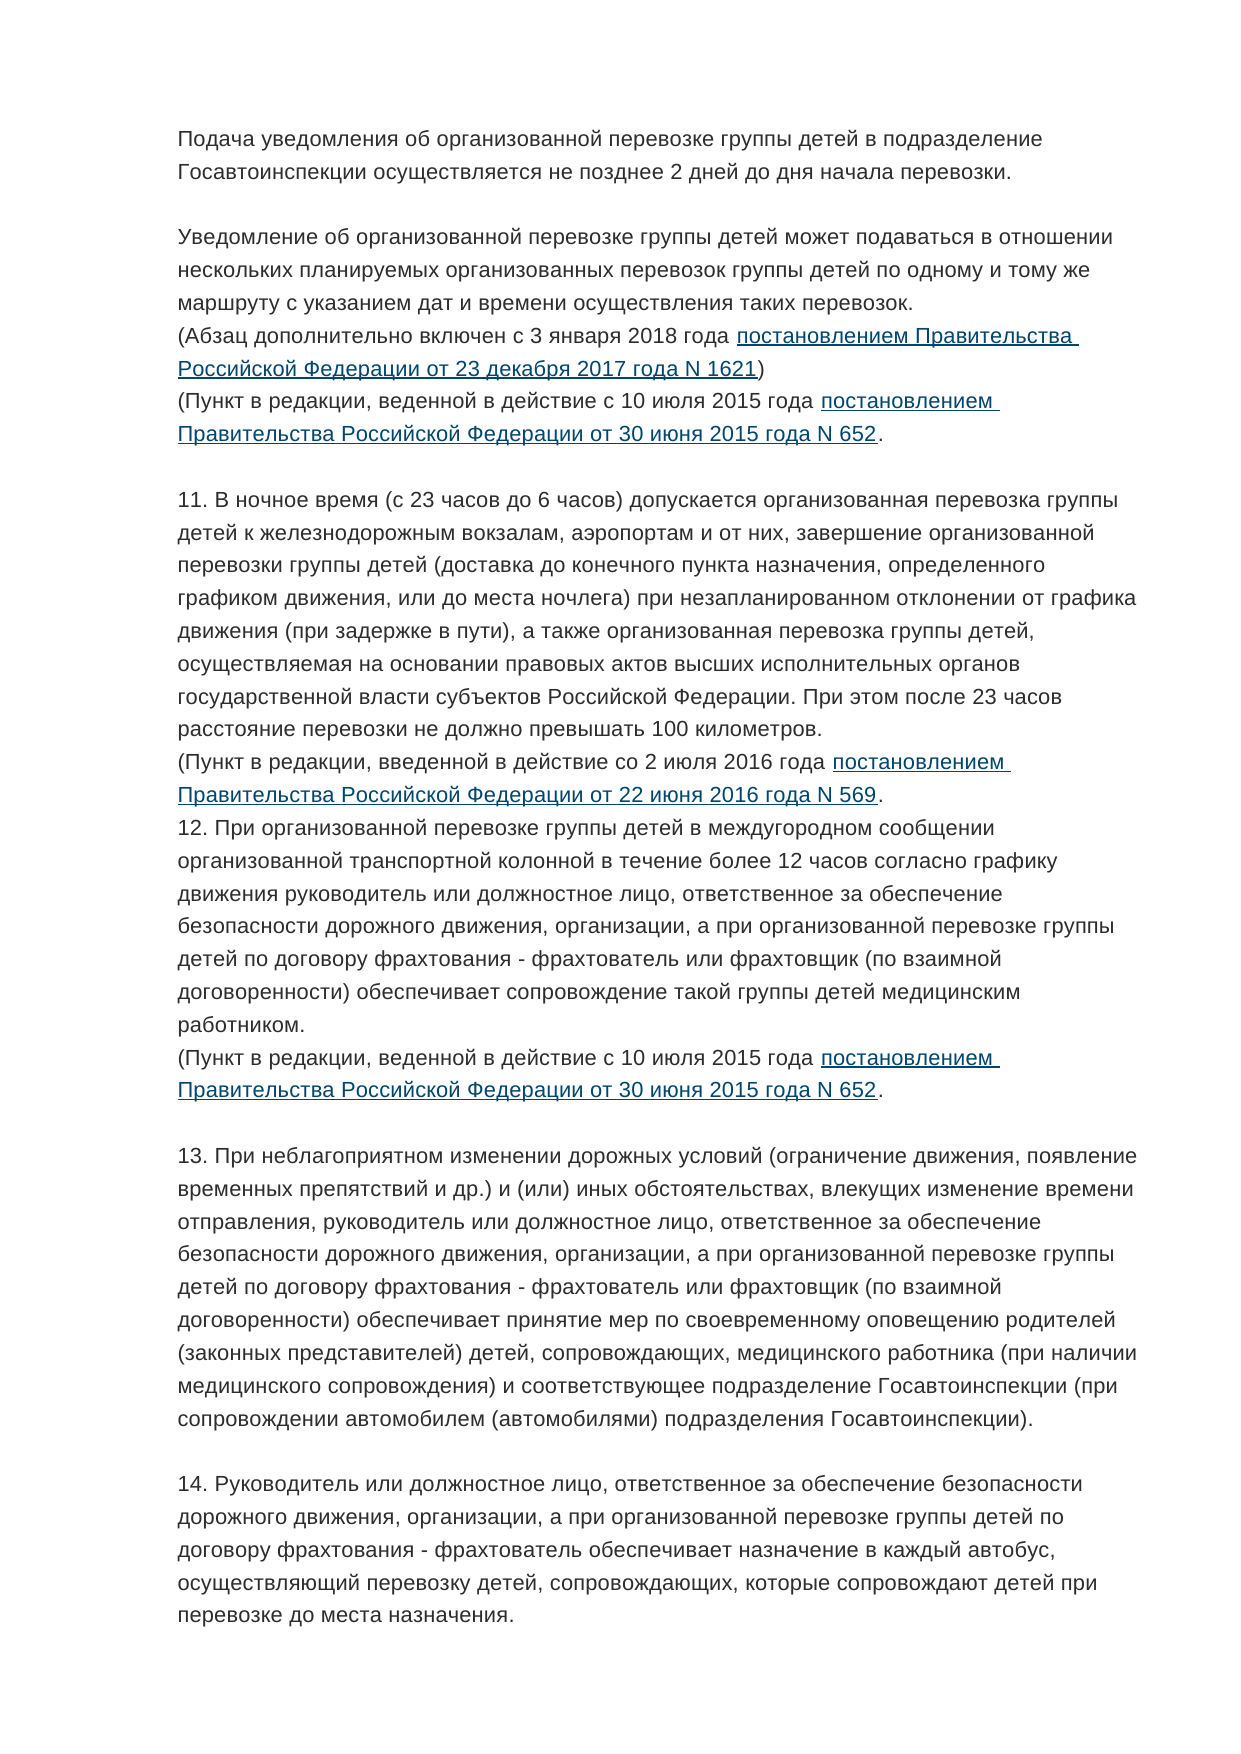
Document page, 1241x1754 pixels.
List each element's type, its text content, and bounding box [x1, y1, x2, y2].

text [177, 118, 1152, 381]
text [177, 1463, 1152, 1627]
text 12. При организованной перевозке группы детей в междугородном сообщении организованной транспортной колонной в течение более 12 часов согласно графику движения руководитель или должностное лицо, ответственное за обеспечение безопасности дорожного движения, организации, а при организованной перевозке группы детей по договору фрахтования - фрахтователь или фрахтовщик (по взаимной договоренности) обеспечивает сопровождение такой группы детей медицинским работником. (Пункт в редакции, веденной в действие с 10 июля 2015 года постановлением Правительства Российской Федерации от 30 июня 2015 года N 652. [177, 807, 1152, 1135]
text (Пункт в редакции, введенной в действие со 2 июля 2016 года постановлением Правительства Российской Федерации от 22 июня 2016 года N 569. [177, 742, 1152, 807]
text 11. В ночное время (с 23 часов до 6 часов) допускается организованная перевозка группы детей к железнодорожным вокзалам, аэропортам и от них, завершение организованной перевозки группы детей (доставка до конечного пункта назначения, определенного графиком движения, или до места ночлега) при незапланированном отклонении от графика движения (при задержке в пути), а также организованная перевозка группы детей, осуществляемая на основании правовых актов высших исполнительных органов государственной власти субъектов Российской Федерации. При этом после 23 часов расстояние перевозки не должно превышать 100 километров. [177, 479, 1152, 742]
text 13. При неблагоприятном изменении дорожных условий (ограничение движения, появление временных препятствий и др.) и (или) иных обстоятельствах, влекущих изменение времени отправления, руководитель или должностное лицо, ответственное за обеспечение безопасности дорожного движения, организации, а при организованной перевозке группы детей по договору фрахтования - фрахтователь или фрахтовщик (по взаимной договоренности) обеспечивает принятие мер по своевременному оповещению родителей (законных представителей) детей, сопровождающих, медицинского работника (при наличии медицинского сопровождения) и соответствующее подразделение Госавтоинспекции (при сопровождении автомобилем (автомобилями) подразделения Госавтоинспекции). [177, 1135, 1152, 1463]
text (Пункт в редакции, веденной в действие с 10 июля 2015 года постановлением Правительства Российской Федерации от 30 июня 2015 года N 652. [177, 381, 1152, 479]
